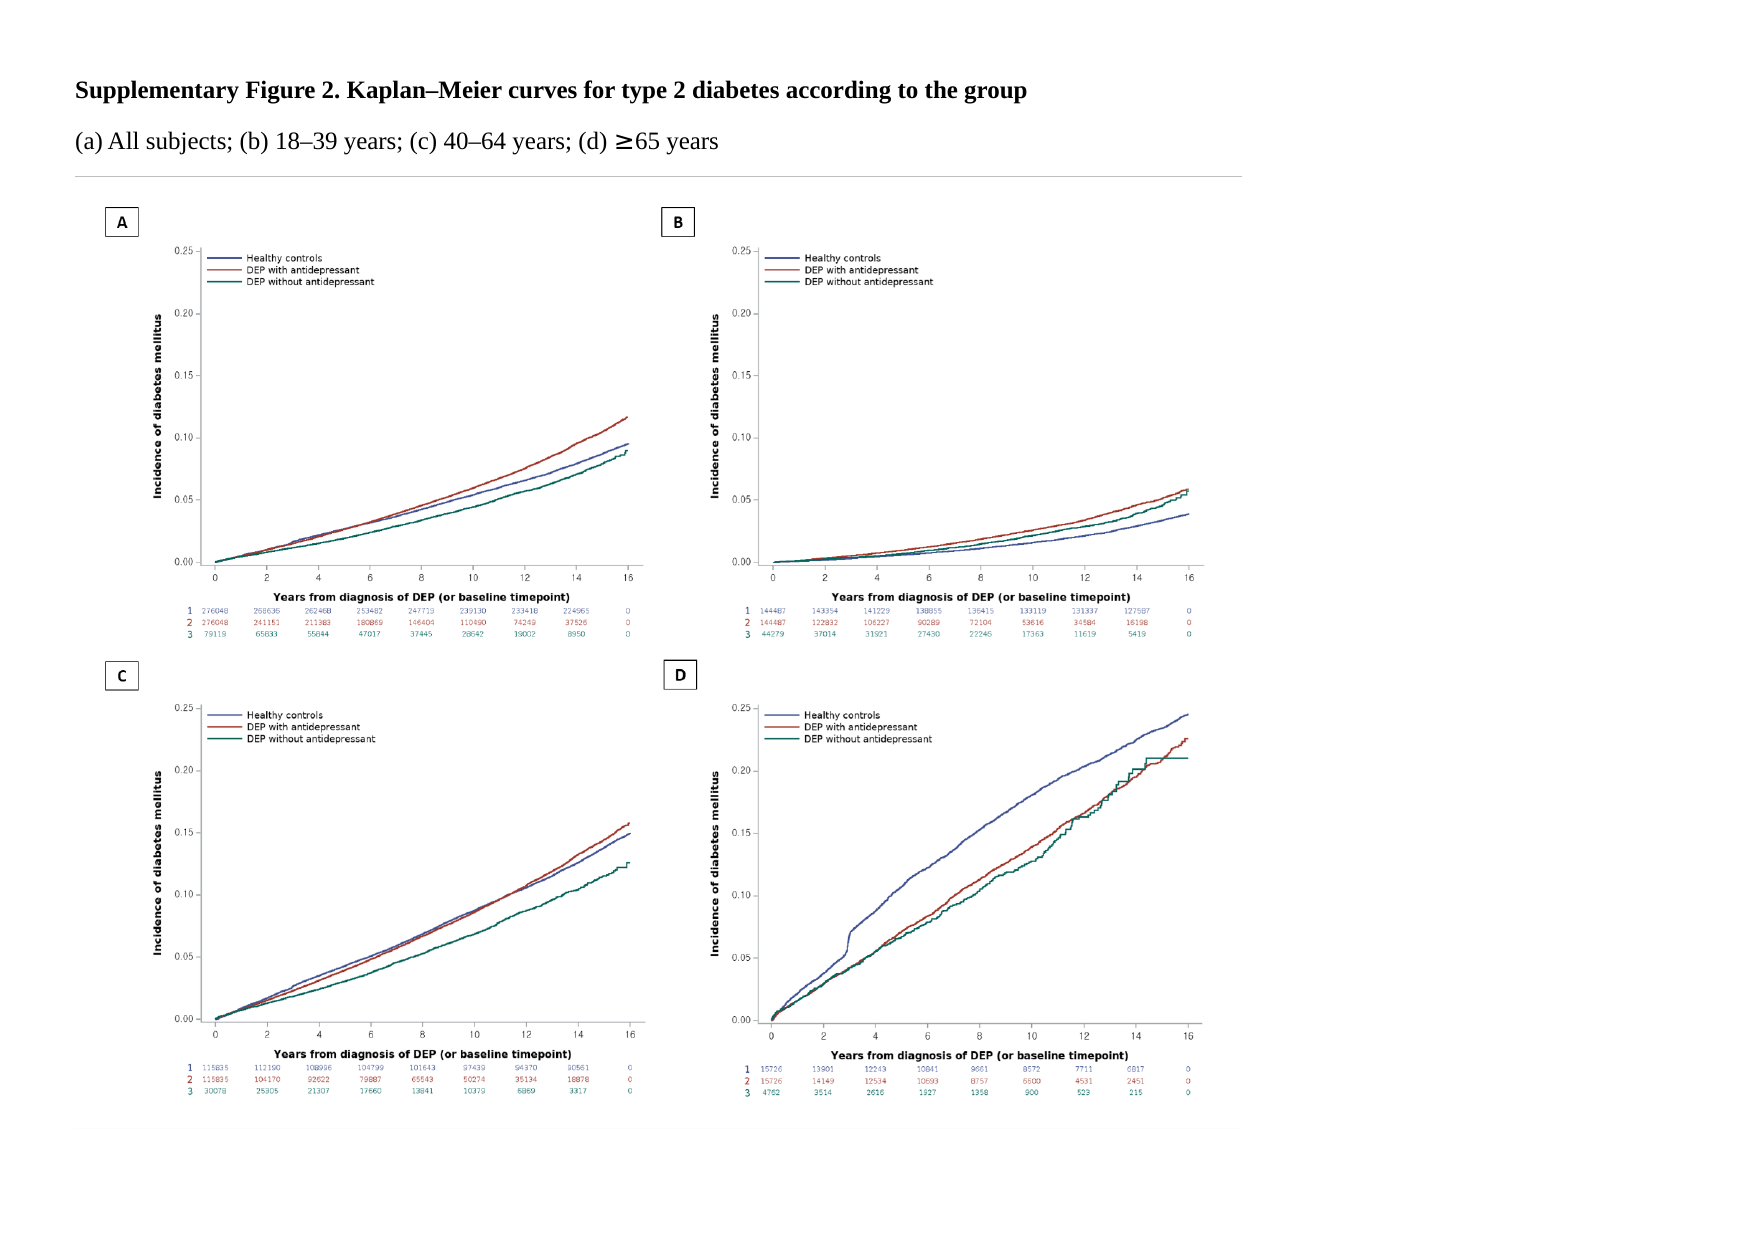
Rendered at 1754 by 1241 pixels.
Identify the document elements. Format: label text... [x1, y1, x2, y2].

text Supplementary Figure 2. Kaplan–Meier curves for type 2 diabetes according to the group [75, 75, 1679, 104]
text (a) All subjects; (b) 18–39 years; (c) 40–64 years; (d) ≥65 years [75, 123, 1679, 157]
picture [75, 176, 1242, 1129]
